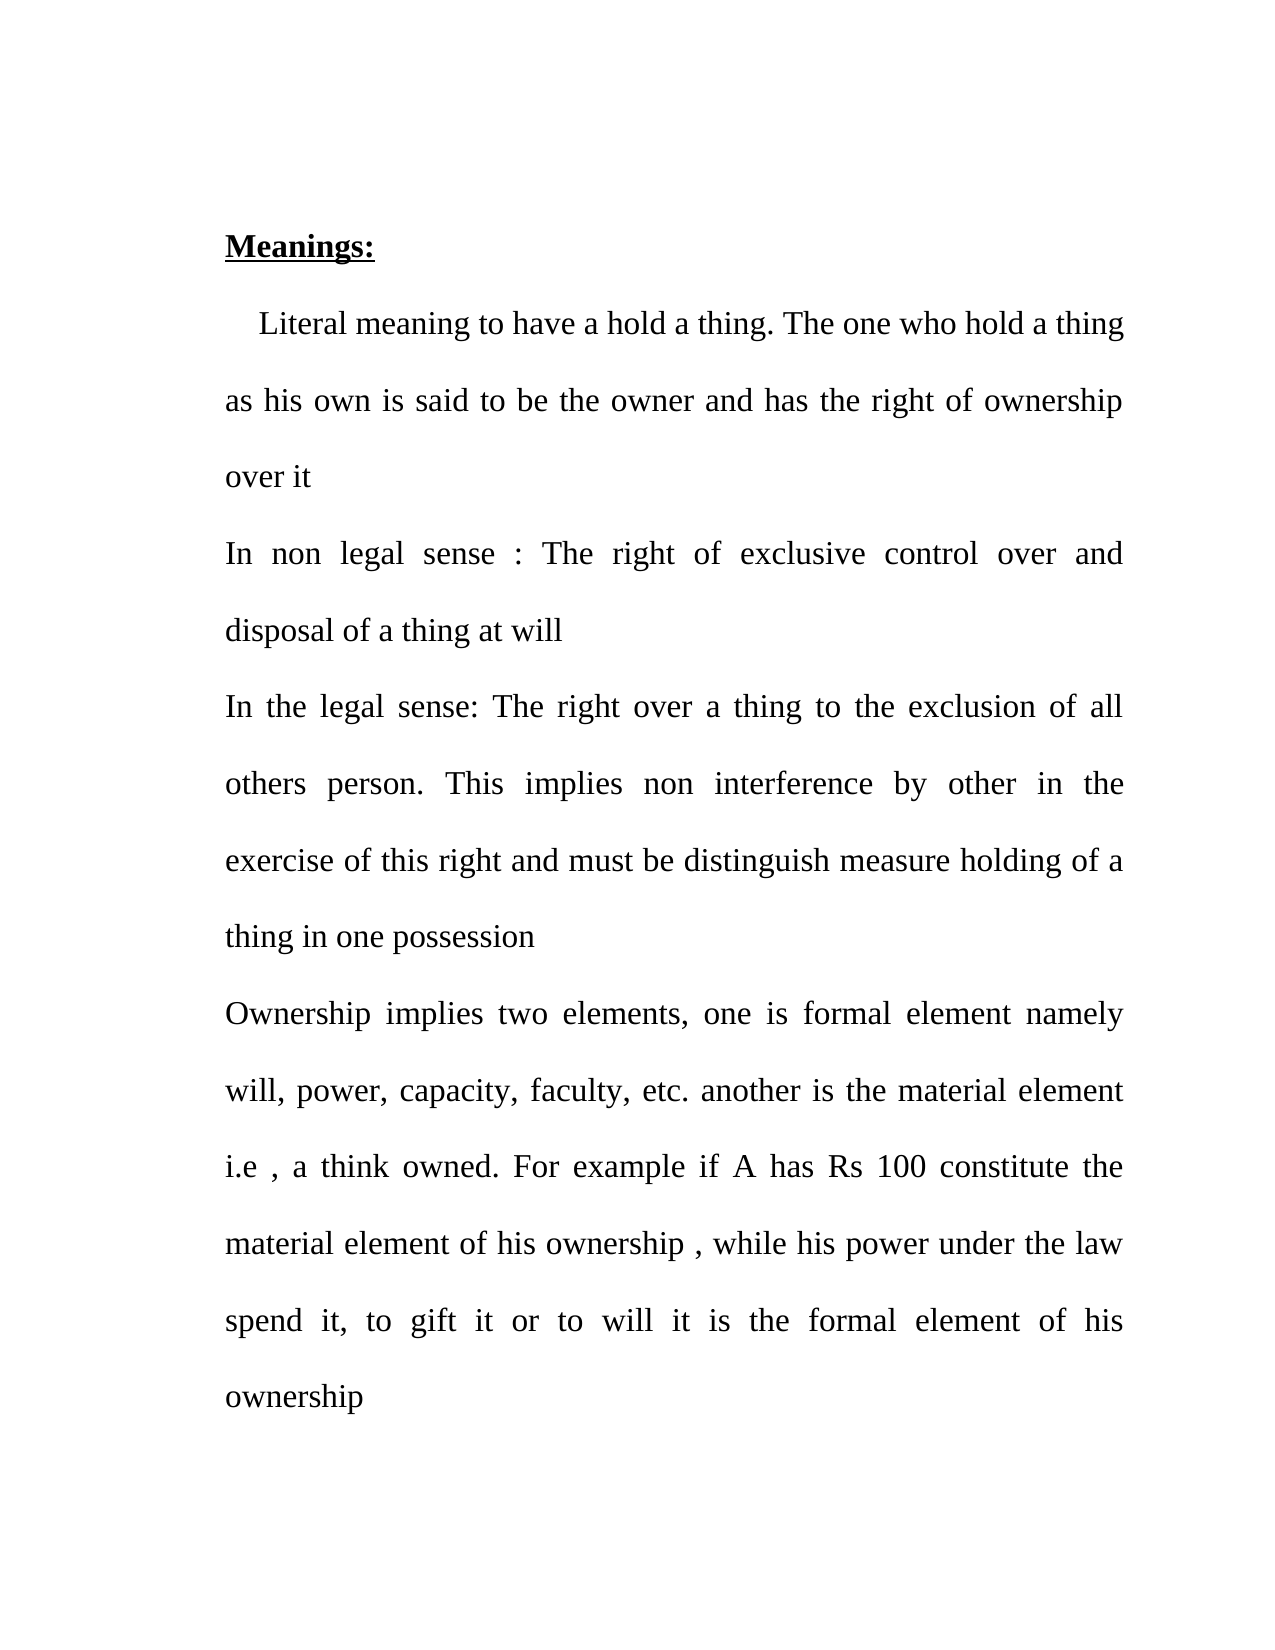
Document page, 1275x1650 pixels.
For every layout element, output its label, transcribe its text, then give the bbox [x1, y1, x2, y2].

list Literal meaning to have a hold a thing. The one who hold a thing as his own is said to be the owner and has the right of ownership over it [225, 303, 1125, 495]
list Ownership implies two elements, one is formal element namely will, power, capacity, faculty, etc. another is the material element i.e , a think owned. For example if A has Rs 100 constitute the material element of his ownership , while his power under the law spend it, to gift it or to will it is the formal element of his ownership [225, 993, 1125, 1415]
list In the legal sense: The right over a thing to the exclusion of all others person. This implies non interference by other in the exercise of this right and must be distinguish measure holding of a thing in one possession [225, 687, 1125, 955]
list In non legal sense : The right of exclusive control over and disposal of a thing at will [225, 533, 1125, 648]
list Meanings: [225, 227, 1125, 265]
